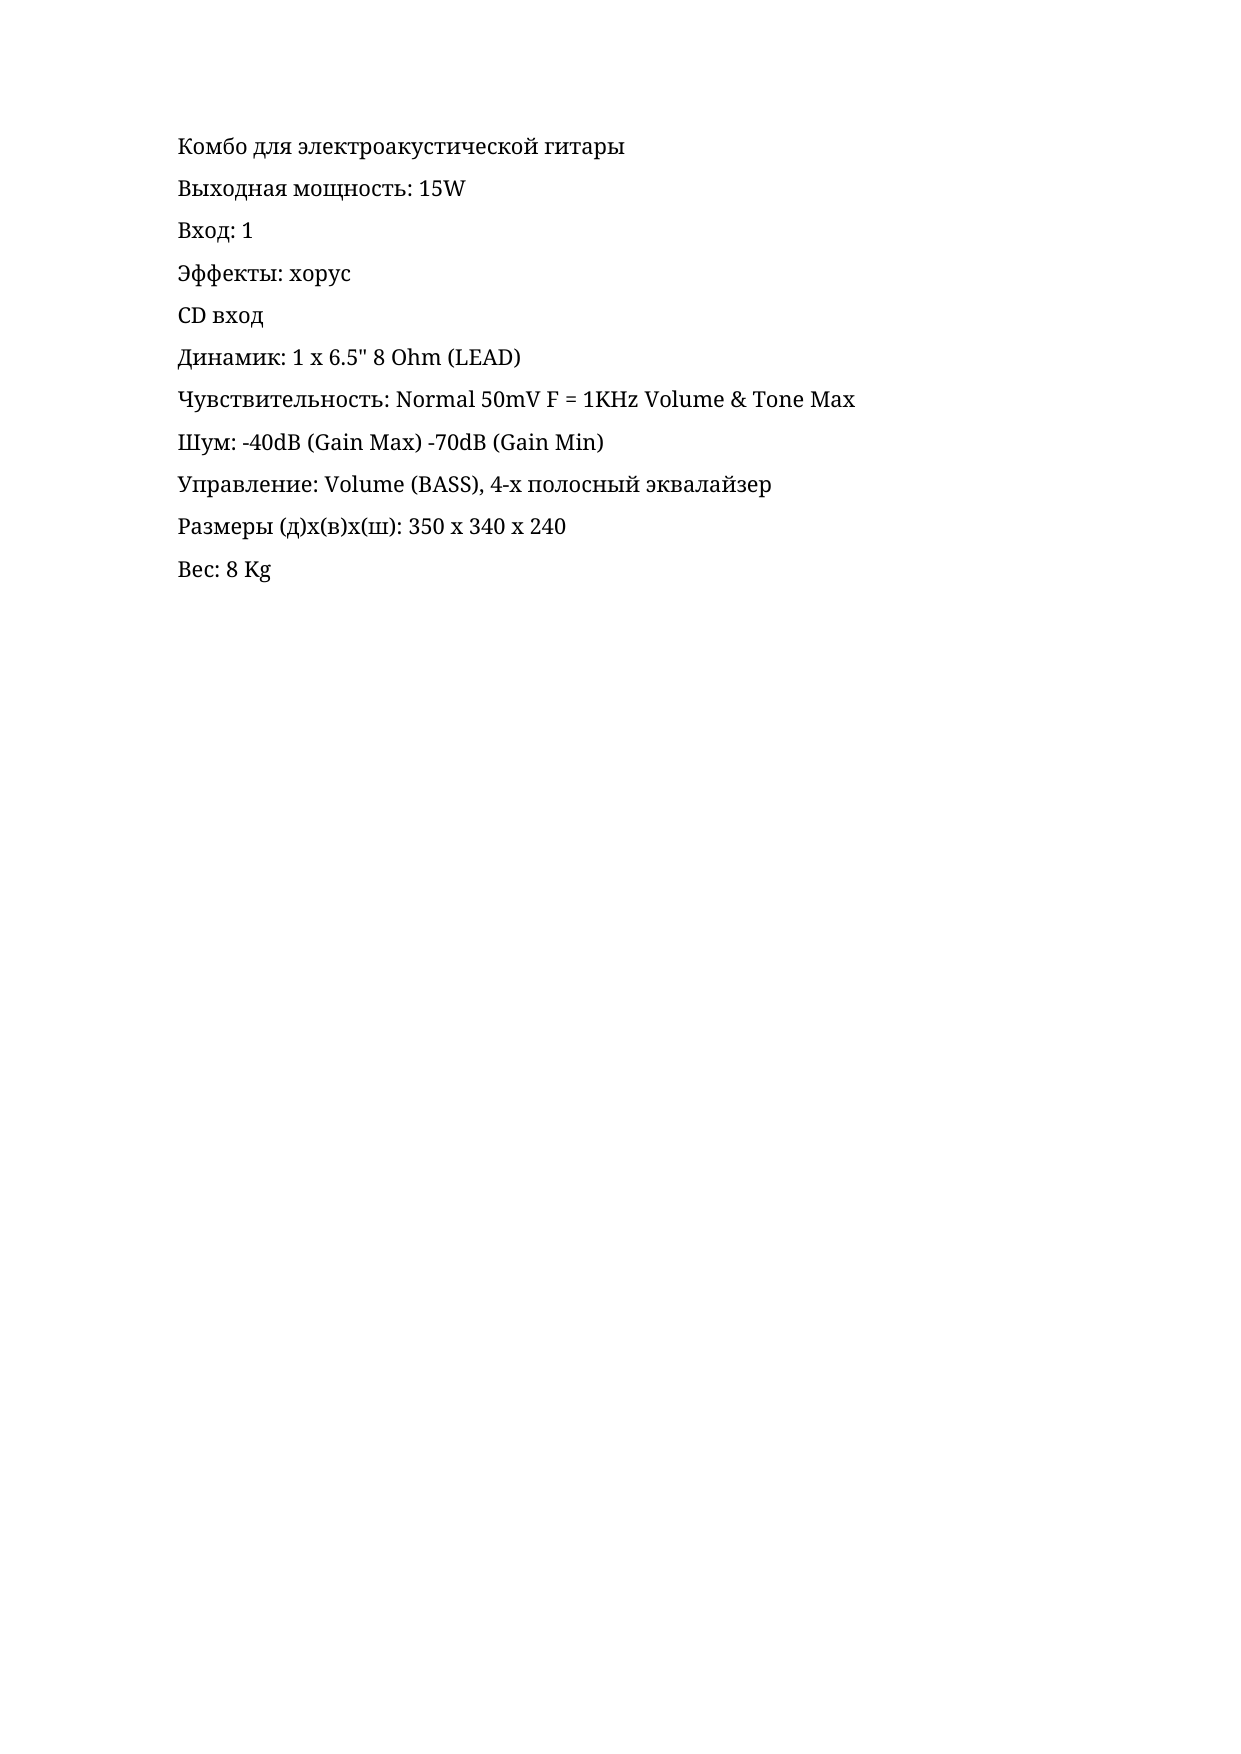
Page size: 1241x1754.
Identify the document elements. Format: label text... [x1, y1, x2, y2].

text Управление: Volume (BASS), 4-х полосный эквалайзер [177, 469, 1152, 499]
text Эффекты: хорус [177, 257, 1152, 287]
text Комбо для электроакустической гитары [177, 131, 1152, 160]
text Вес: 8 Kg [177, 553, 1152, 583]
text Чувствительность: Normal 50mV F = 1KHz Volume & Tone Max [177, 384, 1152, 414]
text Выходная мощность: 15W [177, 173, 1152, 203]
text Размеры (д)x(в)x(ш): 350 x 340 x 240 [177, 511, 1152, 541]
text Шум: -40dB (Gain Max) -70dB (Gain Min) [177, 427, 1152, 456]
text CD вход [177, 300, 1152, 329]
text Динамик: 1 x 6.5" 8 Ohm (LEAD) [177, 342, 1152, 372]
text Вход: 1 [177, 215, 1152, 245]
